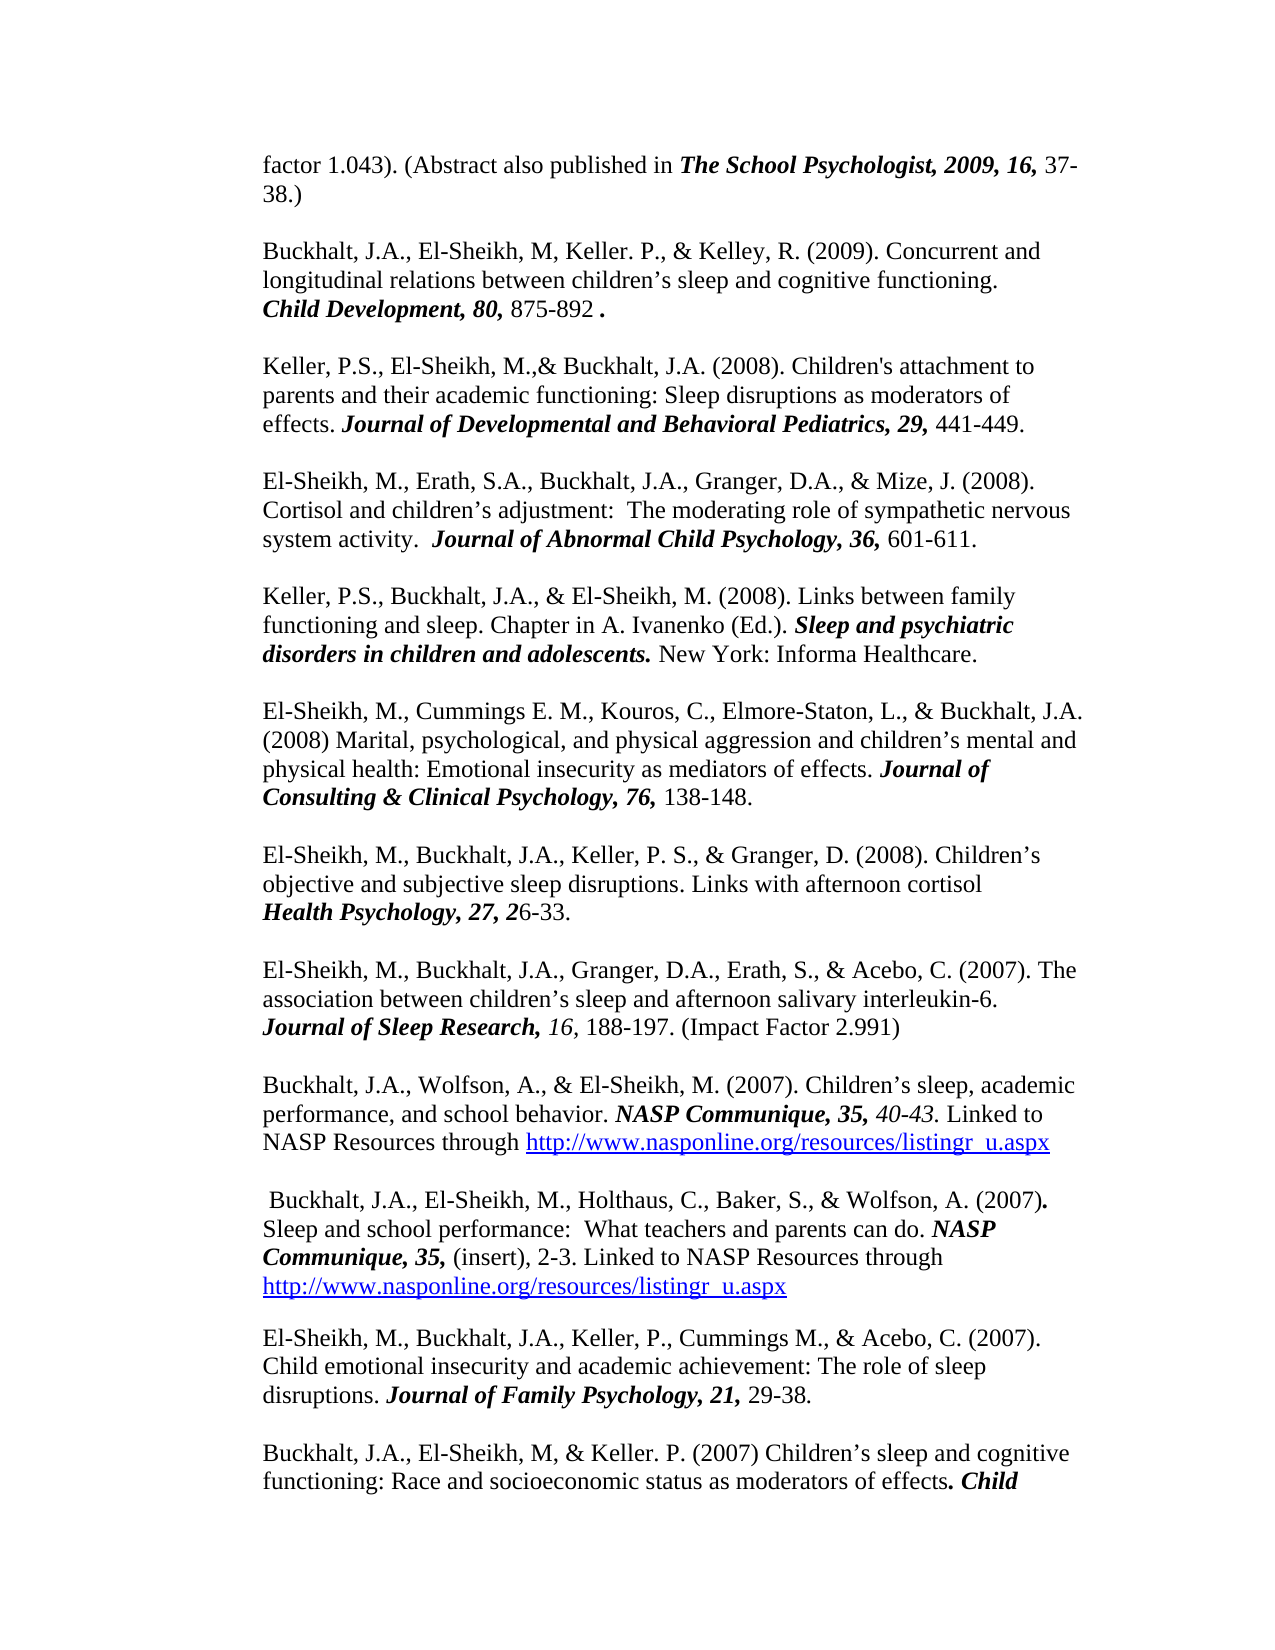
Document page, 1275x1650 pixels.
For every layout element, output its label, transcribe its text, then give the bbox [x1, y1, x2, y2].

text El-Sheikh, M., Buckhalt, J.A., Granger, D.A., Erath, S., & Acebo, C. (2007). The association between children’s sleep and afternoon salivary interleukin-6. Journal of Sleep Research, 16, 188-197. (Impact Factor 2.991) [187, 955, 1087, 1041]
text Buckhalt, J.A., El-Sheikh, M., Holthaus, C., Baker, S., & Wolfson, A. (2007). Sleep and school performance: What teachers and parents can do. NASP Communique, 35, (insert), 2-3. Linked to NASP Resources through http://www.nasponline.org/resources/listingr_u.aspx [262, 1185, 1087, 1300]
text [262, 1438, 1087, 1495]
text El-Sheikh, M., Buckhalt, J.A., Keller, P., Cummings M., & Acebo, C. (2007). Child emotional insecurity and academic achievement: The role of sleep disruptions. Journal of Family Psychology, 21, 29-38. [262, 1323, 1087, 1409]
text Child Development, 80, 875-892 . [262, 294, 1087, 322]
text Keller, P.S., El-Sheikh, M.,& Buckhalt, J.A. (2008). Children's attachment to parents and their academic functioning: Sleep disruptions as moderators of effects. Journal of Developmental and Behavioral Pediatrics, 29, 441-449. [262, 351, 1087, 437]
text longitudinal relations between children’s sleep and cognitive functioning. [262, 265, 1087, 294]
text Buckhalt, J.A., El-Sheikh, M, Keller. P., & Kelley, R. (2009). Concurrent and [262, 236, 1087, 265]
text El-Sheikh, M., Erath, S.A., Buckhalt, J.A., Granger, D.A., & Mize, J. (2008). [262, 466, 1087, 495]
text Cortisol and children’s adjustment: The moderating role of sympathetic nervous system activity. Journal of Abnormal Child Psychology, 36, 601-611. [262, 495, 1087, 552]
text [187, 150, 1087, 207]
text Keller, P.S., Buckhalt, J.A., & El-Sheikh, M. (2008). Links between family functioning and sleep. Chapter in A. Ivanenko (Ed.). Sleep and psychiatric disorders in children and adolescents. New York: Informa Healthcare. [187, 581, 1087, 667]
text El-Sheikh, M., Cummings E. M., Kouros, C., Elmore-Staton, L., & Buckhalt, J.A. (2008) Marital, psychological, and physical aggression and children’s mental and physical health: Emotional insecurity as mediators of effects. Journal of Consulting & Clinical Psychology, 76, 138-148. [187, 696, 1087, 811]
text Health Psychology, 27, 26-33. [262, 897, 1087, 926]
text El-Sheikh, M., Buckhalt, J.A., Keller, P. S., & Granger, D. (2008). Children’s objective and subjective sleep disruptions. Links with afternoon cortisol [262, 840, 1087, 897]
text Buckhalt, J.A., Wolfson, A., & El-Sheikh, M. (2007). Children’s sleep, academic performance, and school behavior. NASP Communique, 35, 40-43. Linked to NASP Resources through http://www.nasponline.org/resources/listingr_u.aspx [187, 1070, 1087, 1156]
